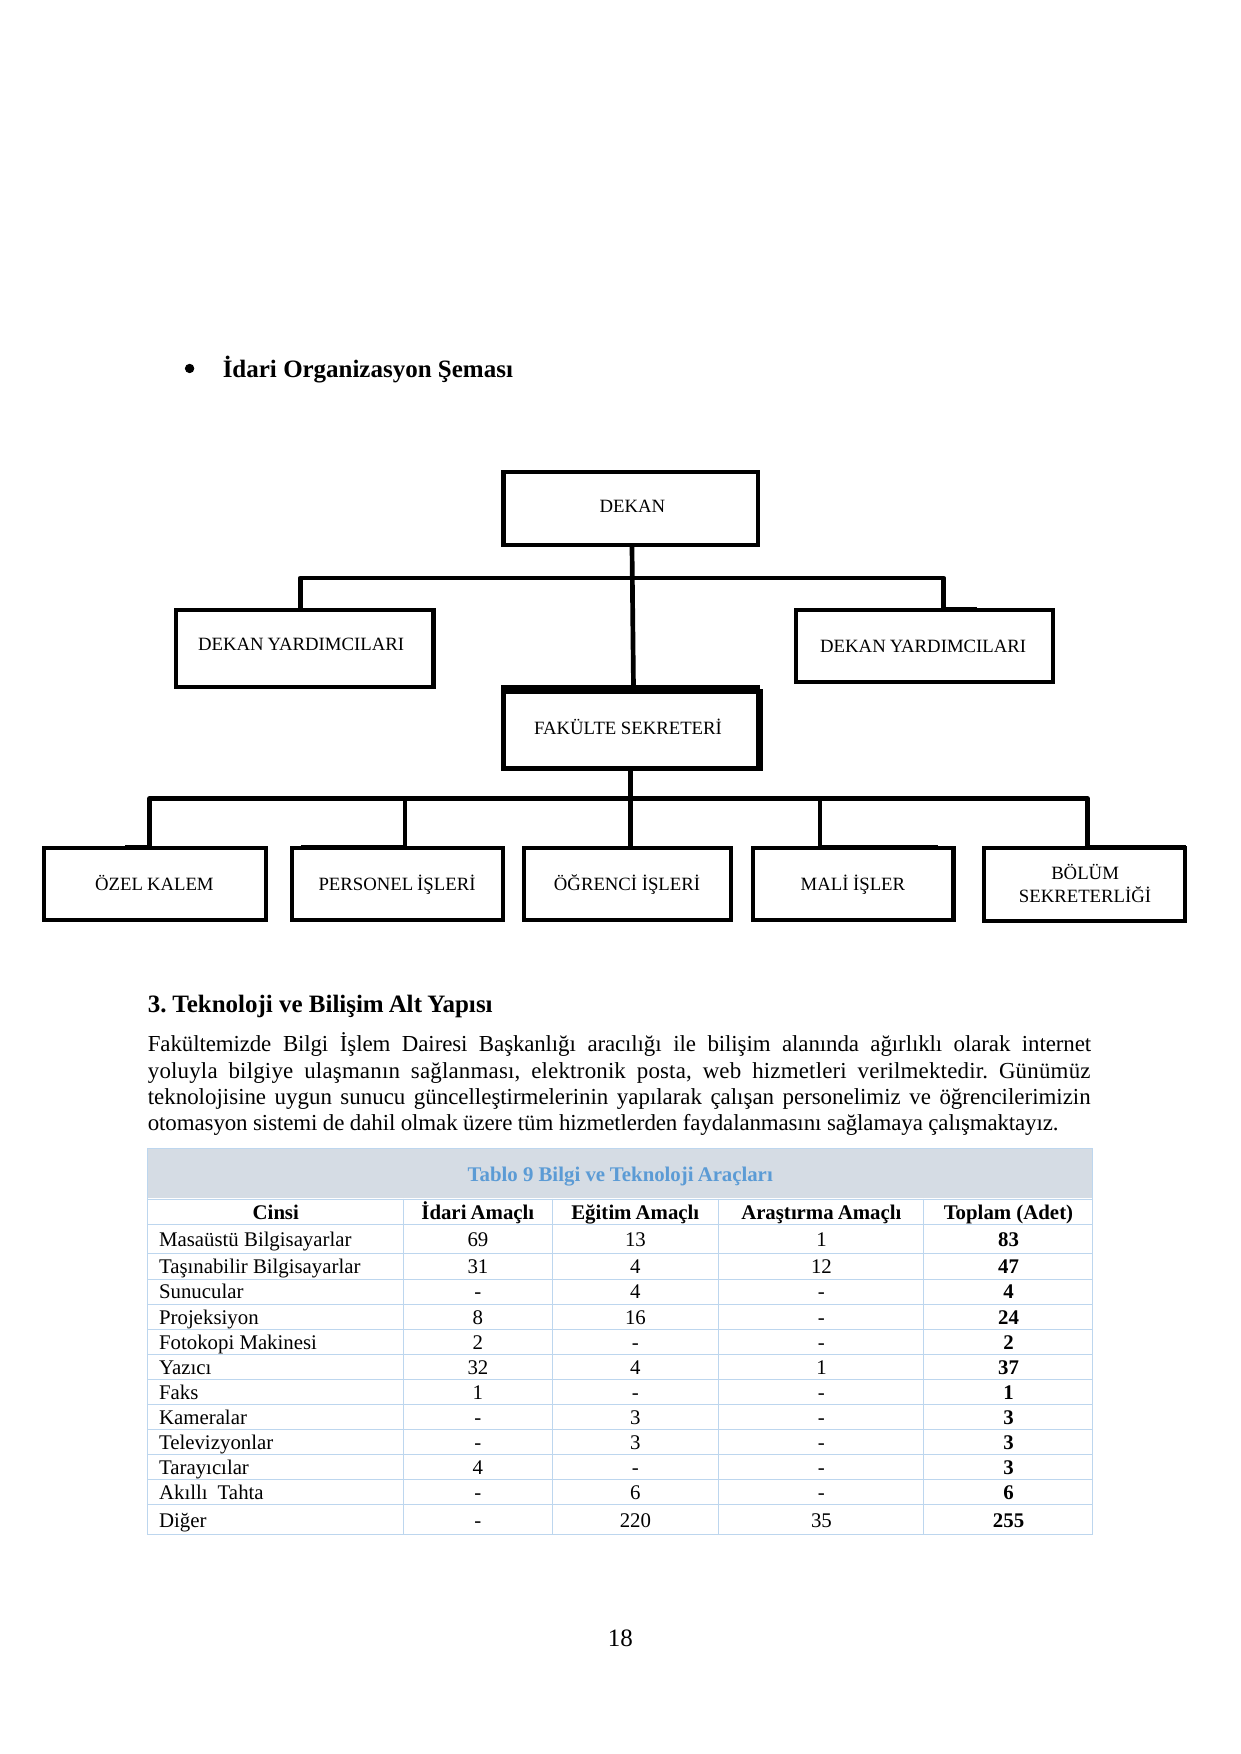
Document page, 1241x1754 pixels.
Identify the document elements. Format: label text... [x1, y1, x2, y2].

table_cell Televizyonlar [148, 1430, 403, 1454]
table_cell 6 [553, 1480, 718, 1504]
table_cell - [719, 1330, 923, 1354]
table_cell 1 [404, 1380, 552, 1404]
table_cell 3 [924, 1405, 1092, 1429]
table_cell - [553, 1455, 718, 1479]
table_cell Tarayıcılar [148, 1455, 403, 1479]
table_cell Akıllı Tahta [148, 1480, 403, 1504]
table_cell 2 [924, 1330, 1092, 1354]
table_cell 35 [719, 1505, 923, 1534]
table_cell - [719, 1380, 923, 1404]
table_cell - [404, 1405, 552, 1429]
table_cell İdari Amaçlı [404, 1200, 552, 1224]
table_header Tablo 9 Bilgi ve Teknoloji Araçları [148, 1149, 1092, 1198]
table_cell - [719, 1280, 923, 1303]
table_cell 32 [404, 1355, 552, 1379]
table_cell Kameralar [148, 1405, 403, 1429]
table_cell 220 [553, 1505, 718, 1534]
table_cell 31 [404, 1254, 552, 1278]
table_cell 3 [924, 1430, 1092, 1454]
table_cell - [404, 1480, 552, 1504]
table_cell 3 [553, 1405, 718, 1429]
table_cell Taşınabilir Bilgisayarlar [148, 1254, 403, 1278]
table_cell 69 [404, 1225, 552, 1253]
table_cell Diğer [148, 1505, 403, 1534]
table_cell 13 [553, 1225, 718, 1253]
table_cell 83 [924, 1225, 1092, 1253]
table_cell - [719, 1305, 923, 1329]
table_cell 47 [924, 1254, 1092, 1278]
table_cell 1 [719, 1355, 923, 1379]
table_cell 255 [924, 1505, 1092, 1534]
table_cell 1 [719, 1225, 923, 1253]
table_cell - [404, 1505, 552, 1534]
table_cell - [404, 1430, 552, 1454]
table_cell 37 [924, 1355, 1092, 1379]
table_cell 4 [404, 1455, 552, 1479]
table_cell - [553, 1380, 718, 1404]
table_cell Fotokopi Makinesi [148, 1330, 403, 1354]
table_cell 3 [553, 1430, 718, 1454]
table_cell 4 [553, 1355, 718, 1379]
table_cell Faks [148, 1380, 403, 1404]
table_cell 4 [553, 1280, 718, 1303]
table_cell Eğitim Amaçlı [553, 1200, 718, 1224]
table_cell 1 [924, 1380, 1092, 1404]
table_cell 24 [924, 1305, 1092, 1329]
table_cell - [719, 1480, 923, 1504]
table_cell Masaüstü Bilgisayarlar [148, 1225, 403, 1253]
table_cell 12 [719, 1254, 923, 1278]
table_cell Yazıcı [148, 1355, 403, 1379]
table_cell 3 [924, 1455, 1092, 1479]
table_cell Toplam (Adet) [924, 1200, 1092, 1224]
table_cell Sunucular [148, 1280, 403, 1303]
table_cell 6 [924, 1480, 1092, 1504]
table_cell 4 [553, 1254, 718, 1278]
list İdari Organizasyon Şeması [185, 354, 1092, 383]
table_cell 4 [924, 1280, 1092, 1303]
table_cell - [719, 1405, 923, 1429]
table_cell 2 [404, 1330, 552, 1354]
table_cell Projeksiyon [148, 1305, 403, 1329]
table_cell - [404, 1280, 552, 1303]
subtitle 3. Teknoloji ve Bilişim Alt Yapısı [148, 989, 1092, 1018]
table_cell Cinsi [148, 1200, 403, 1224]
table_cell 8 [404, 1305, 552, 1329]
table_cell - [553, 1330, 718, 1354]
table_cell 16 [553, 1305, 718, 1329]
table_cell - [719, 1455, 923, 1479]
text Fakültemizde Bilgi İşlem Dairesi Başkanlığı aracılığı ile bilişim alanında ağırlıklı olarak internet yoluyla bilgiye ulaşmanın sağlanması, elektronik posta, web hizmetleri verilmektedir. Günümüz teknolojisine uygun sunucu güncelleştirmelerinin yapılarak çalışan personelimiz ve öğrencilerimizin otomasyon sistemi de dahil olmak üzere tüm hizmetlerden faydalanmasını sağlamaya çalışmaktayız. [148, 1030, 1092, 1136]
table_cell - [719, 1430, 923, 1454]
table_cell Araştırma Amaçlı [719, 1200, 923, 1224]
